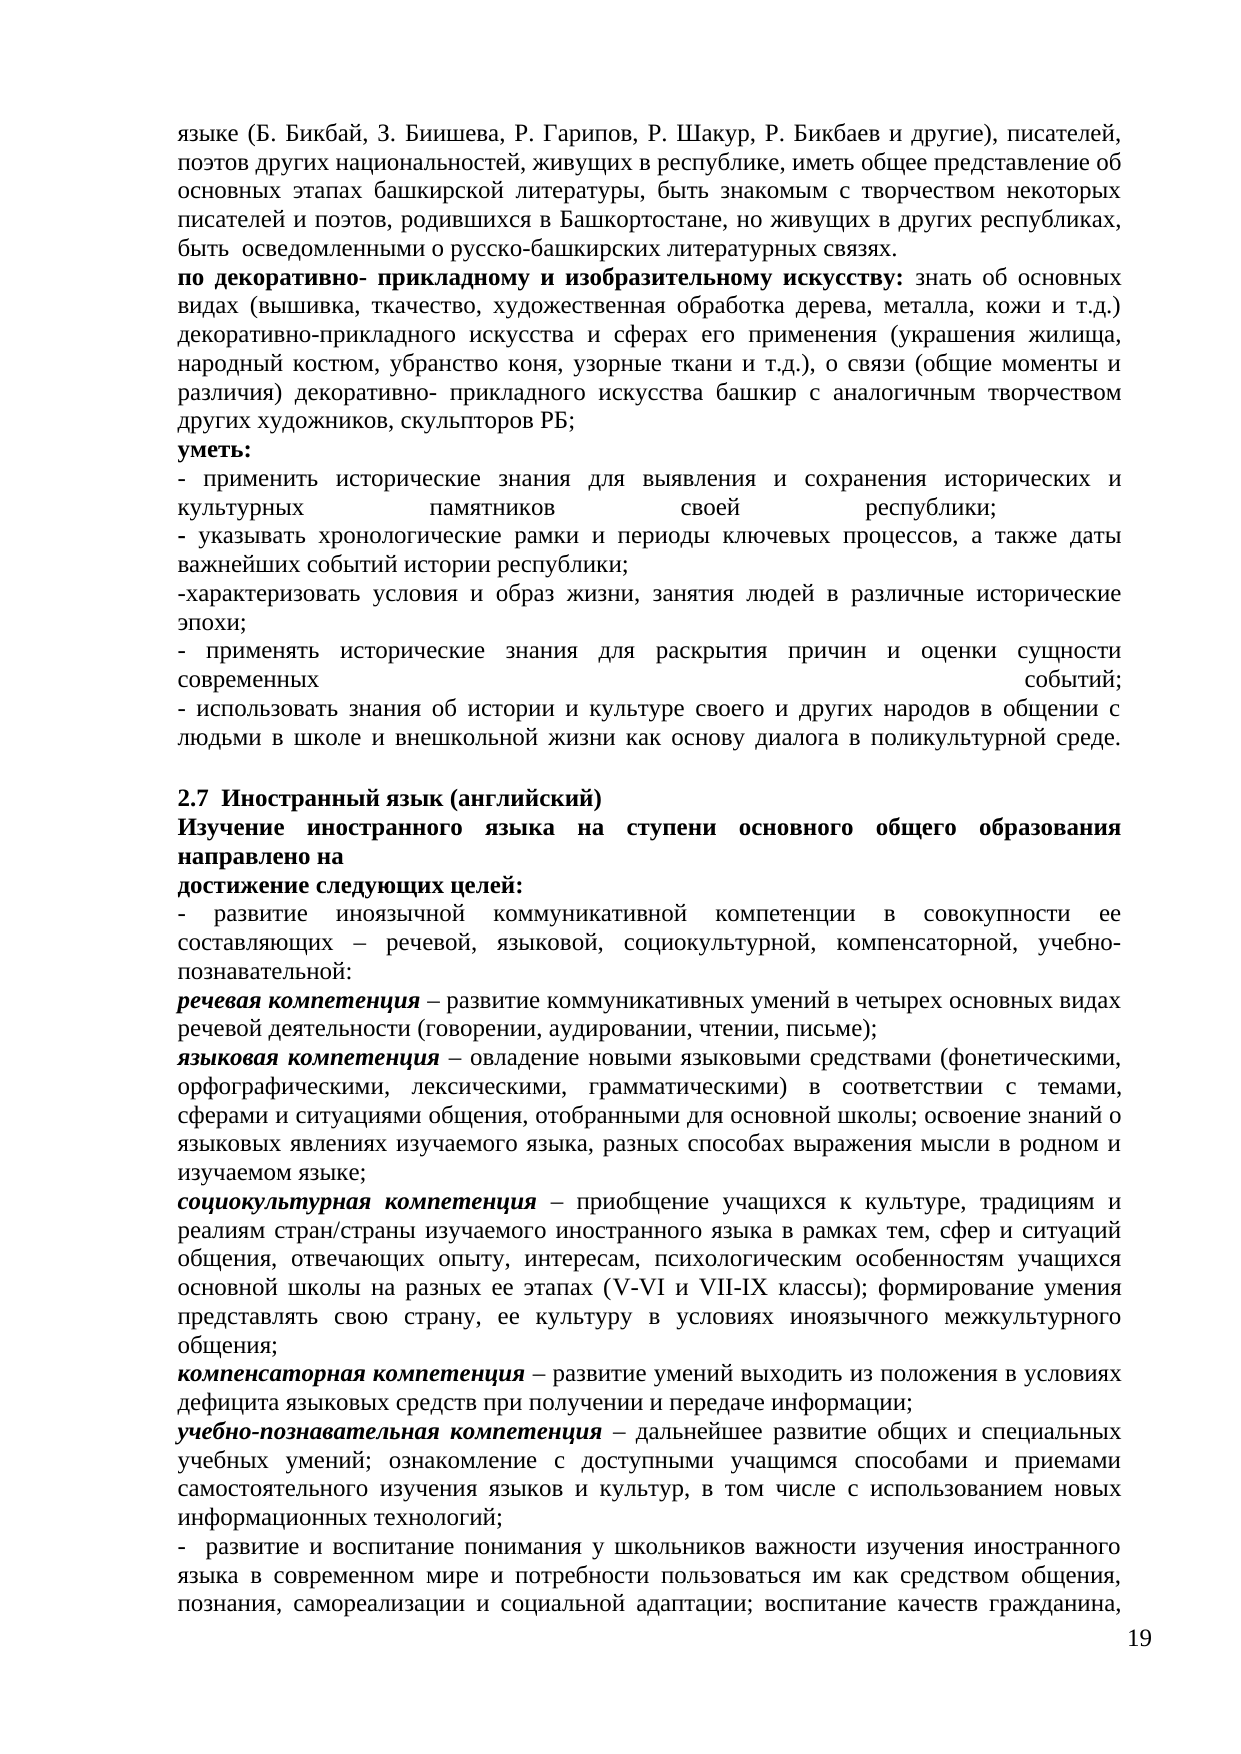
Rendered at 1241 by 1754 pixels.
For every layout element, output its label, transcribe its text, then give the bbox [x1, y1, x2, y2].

text уметь: [177, 434, 1122, 463]
text речевая компетенция – развитие коммуникативных умений в четырех основных видах речевой деятельности (говорении, аудировании, чтении, письме); [177, 985, 1122, 1042]
text учебно-познавательная компетенция – дальнейшее развитие общих и специальных учебных умений; ознакомление с доступными учащимся способами и приемами самостоятельного изучения языков и культур, в том числе с использованием новых информационных технологий; [177, 1416, 1122, 1531]
text достижение следующих целей: [177, 870, 1122, 898]
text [177, 1531, 1122, 1617]
text Изучение иностранного языка на ступени основного общего образования направлено на [177, 812, 1122, 870]
text - развитие иноязычной коммуникативной компетенции в совокупности ее составляющих – речевой, языковой, социокультурной, компенсаторной, учебно-познавательной: [177, 898, 1122, 985]
text социокультурная компетенция – приобщение учащихся к культуре, традициям и реалиям стран/страны изучаемого иностранного языка в рамках тем, сфер и ситуаций общения, отвечающих опыту, интересам, психологическим особенностям учащихся основной школы на разных ее этапах (V-VI и VII-IX классы); формирование умения представлять свою страну, ее культуру в условиях иноязычного межкультурного общения; [177, 1186, 1122, 1358]
text языковая компетенция – овладение новыми языковыми средствами (фонетическими, орфографическими, лексическими, грамматическими) в соответствии c темами, сферами и ситуациями общения, отобранными для основной школы; освоение знаний о языковых явлениях изучаемого языка, разных способах выражения мысли в родном и изучаемом языке; [177, 1042, 1122, 1186]
text компенсаторная компетенция – развитие умений выходить из положения в условиях дефицита языковых средств при получении и передаче информации; [177, 1358, 1122, 1416]
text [177, 118, 1122, 262]
text - применить исторические знания для выявления и сохранения исторических и культурных памятников своей республики; - указывать хронологические рамки и периоды ключевых процессов, а также даты важнейших событий истории республики; [177, 463, 1122, 578]
subtitle 2.7 Иностранный язык (английский) [177, 783, 1122, 812]
text -характеризовать условия и образ жизни, занятия людей в различные исторические эпохи; - применять исторические знания для раскрытия причин и оценки сущности современных событий; - использовать знания об истории и культуре своего и других народов в общении с людьми в школе и внешкольной жизни как основу диалога в поликультурной среде. [177, 578, 1122, 779]
text по декоративно- прикладному и изобразительному искусству: знать об основных видах (вышивка, ткачество, художественная обработка дерева, металла, кожи и т.д.) декоративно-прикладного искусства и сферах его применения (украшения жилища, народный костюм, убранство коня, узорные ткани и т.д.), о связи (общие моменты и различия) декоративно- прикладного искусства башкир с аналогичным творчеством других художников, скульпторов РБ; [177, 262, 1122, 434]
